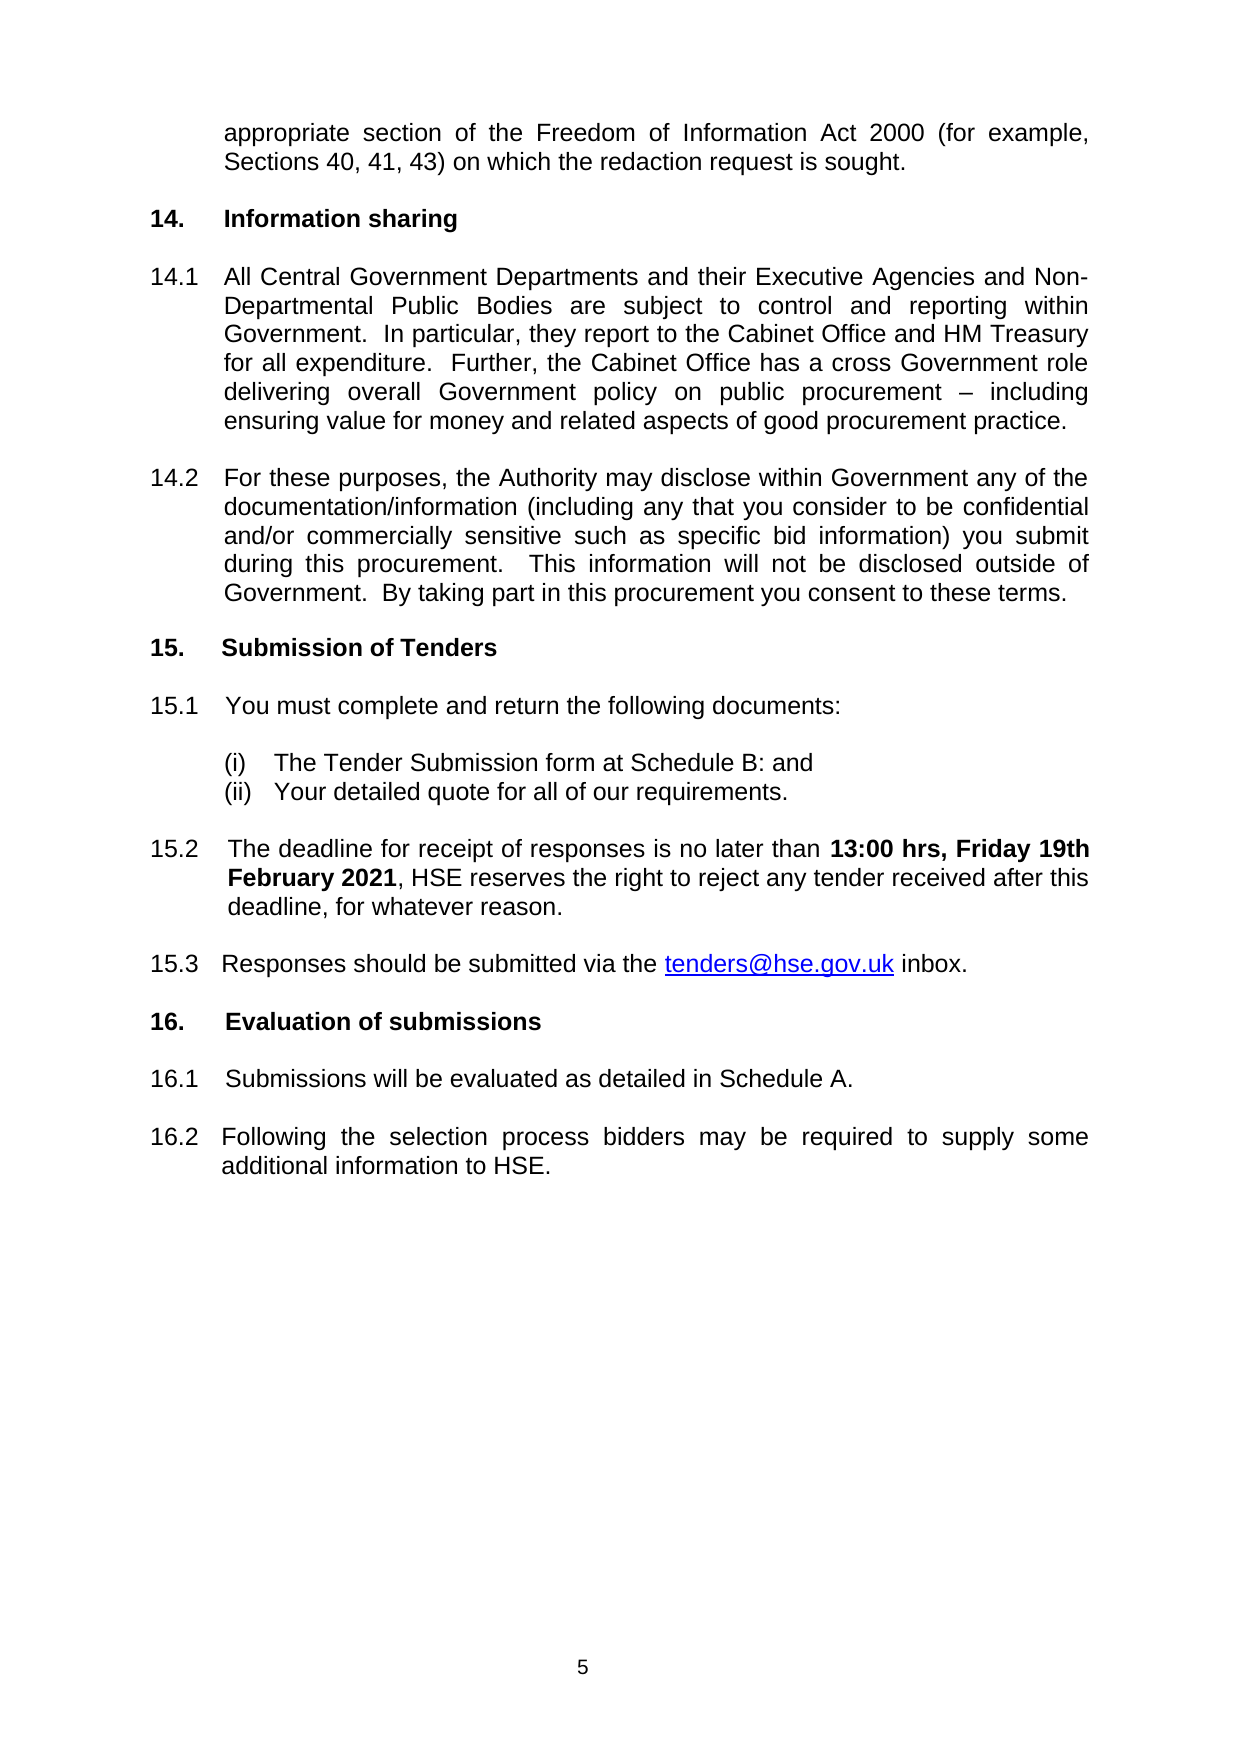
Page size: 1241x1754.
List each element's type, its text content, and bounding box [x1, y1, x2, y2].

text 15. Submission of Tenders [150, 633, 1090, 662]
list The deadline for receipt of responses is no later than 13:00 hrs, Friday 19th February 2021, HSE reserves the right to reject any tender received after this deadline, for whatever reason. [150, 834, 1090, 921]
text 14.2 For these purposes, the Authority may disclose within Government any of the documentation/information (including any that you consider to be confidential and/or commercially sensitive such as specific bid information) you submit during this procurement. This information will not be disclosed outside of Government. By taking part in this procurement you consent to these terms. [150, 463, 1090, 607]
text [150, 118, 1090, 176]
list You must complete and return the following documents: [150, 691, 1090, 719]
text 14. Information sharing [150, 204, 1090, 233]
text 16.2 Following the selection process bidders may be required to supply some additional information to HSE. [150, 1122, 1090, 1179]
list Responses should be submitted via the tenders@hse.gov.uk inbox. [150, 949, 1090, 978]
list Your detailed quote for all of our requirements. [224, 777, 1090, 806]
list 16. Evaluation of submissions [150, 1007, 1090, 1036]
text 14.1 All Central Government Departments and their Executive Agencies and Non-Departmental Public Bodies are subject to control and reporting within Government. In particular, they report to the Cabinet Office and HM Treasury for all expenditure. Further, the Cabinet Office has a cross Government role delivering overall Government policy on public procurement – including ensuring value for money and related aspects of good procurement practice. [150, 262, 1090, 434]
list The Tender Submission form at Schedule B: and [224, 748, 1090, 777]
text 16.1 Submissions will be evaluated as detailed in Schedule A. [150, 1064, 1090, 1093]
